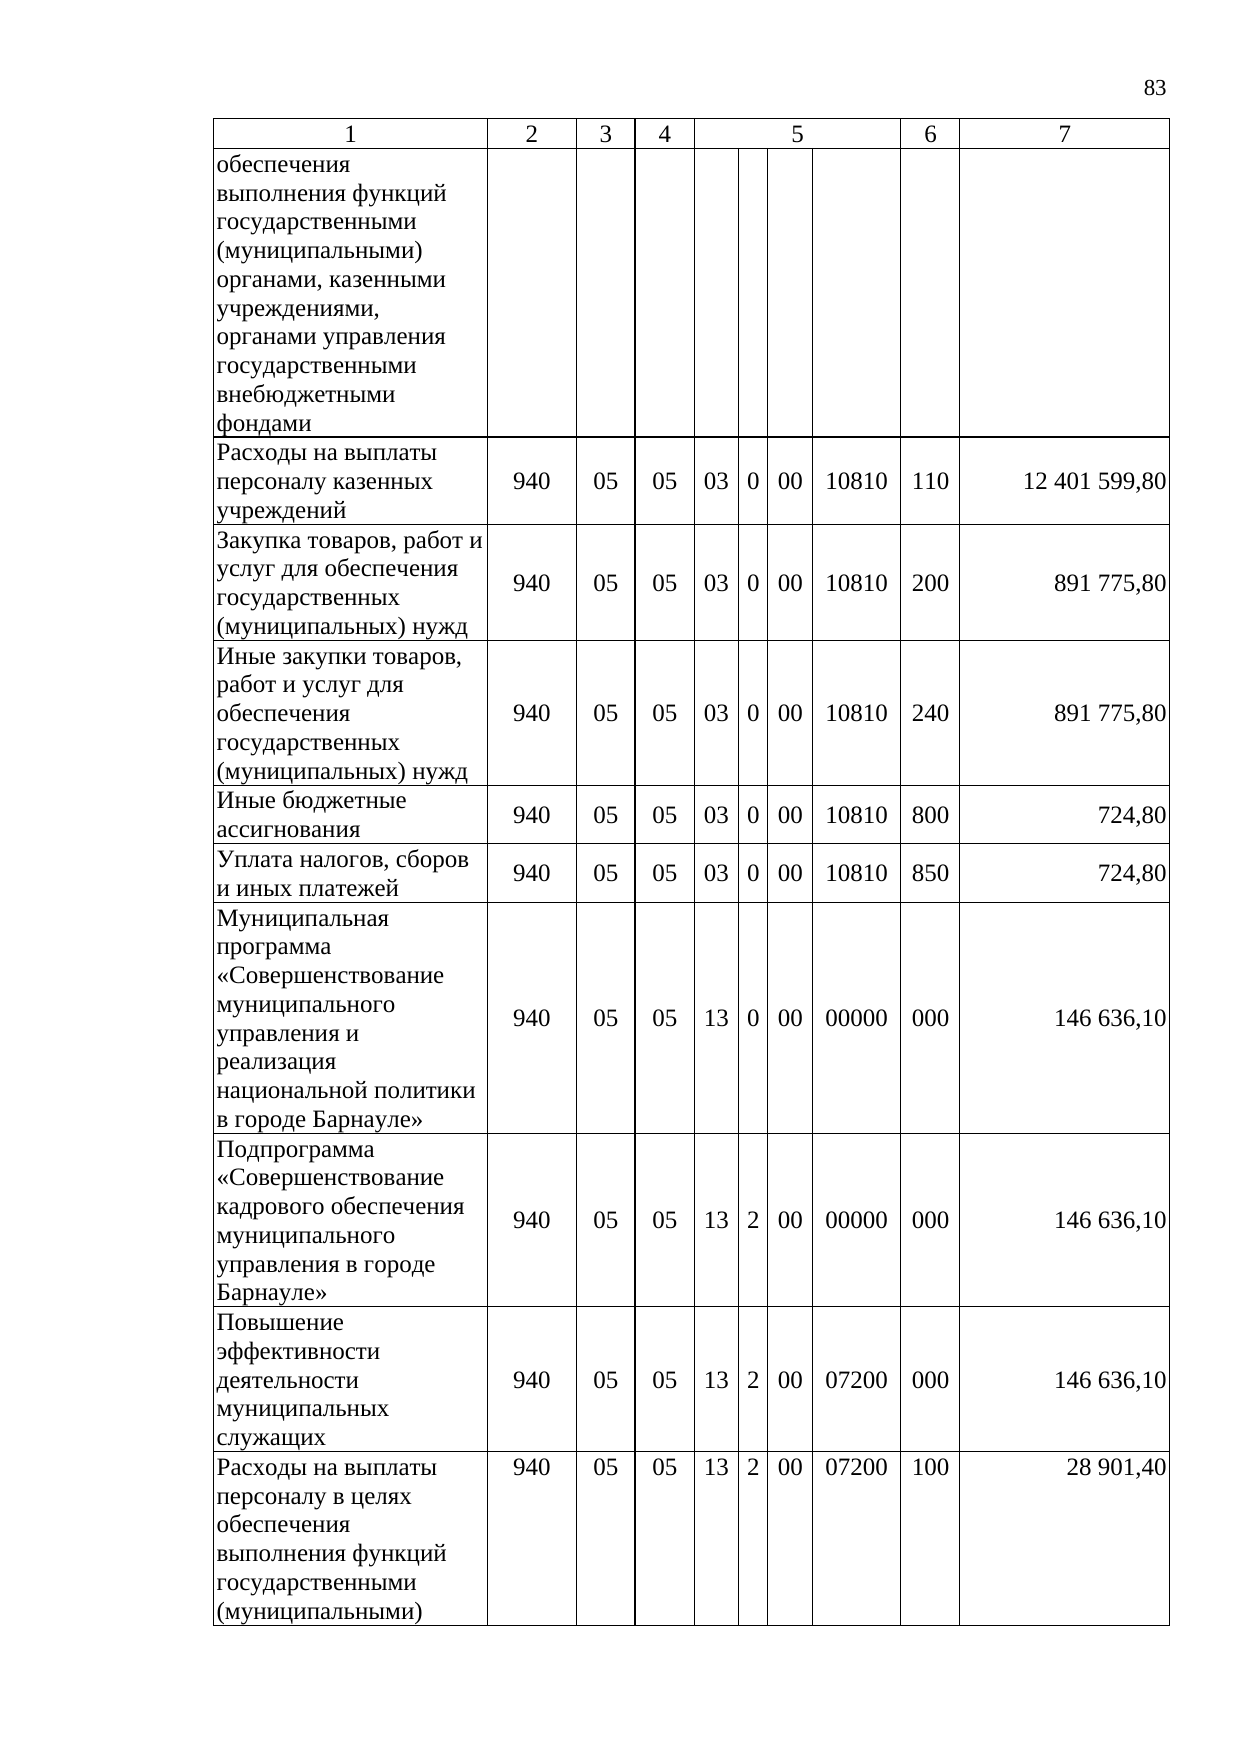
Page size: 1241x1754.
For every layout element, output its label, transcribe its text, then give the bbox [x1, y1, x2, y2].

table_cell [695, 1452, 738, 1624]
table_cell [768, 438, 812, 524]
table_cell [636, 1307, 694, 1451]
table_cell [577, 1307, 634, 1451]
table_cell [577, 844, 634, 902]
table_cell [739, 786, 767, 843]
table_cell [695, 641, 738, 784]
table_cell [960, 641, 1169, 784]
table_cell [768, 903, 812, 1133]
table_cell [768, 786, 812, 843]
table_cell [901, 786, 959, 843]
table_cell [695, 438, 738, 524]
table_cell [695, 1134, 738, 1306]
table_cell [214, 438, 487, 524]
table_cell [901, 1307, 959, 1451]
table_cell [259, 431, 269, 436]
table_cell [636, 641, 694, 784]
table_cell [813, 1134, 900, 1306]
table_header 5 [695, 119, 900, 148]
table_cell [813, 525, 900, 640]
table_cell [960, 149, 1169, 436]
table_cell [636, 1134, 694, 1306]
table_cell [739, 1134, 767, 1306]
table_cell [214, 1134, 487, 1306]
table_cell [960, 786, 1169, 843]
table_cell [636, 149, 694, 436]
table_header 7 [960, 119, 1169, 148]
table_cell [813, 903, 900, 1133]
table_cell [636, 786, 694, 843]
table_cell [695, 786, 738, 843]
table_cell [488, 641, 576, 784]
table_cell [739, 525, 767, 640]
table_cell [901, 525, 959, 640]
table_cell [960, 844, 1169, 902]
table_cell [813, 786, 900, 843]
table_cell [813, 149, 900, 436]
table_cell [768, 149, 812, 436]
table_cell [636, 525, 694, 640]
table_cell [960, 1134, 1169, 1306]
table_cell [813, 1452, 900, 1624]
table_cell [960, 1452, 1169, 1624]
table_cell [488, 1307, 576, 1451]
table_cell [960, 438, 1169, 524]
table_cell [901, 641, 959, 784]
table_header 1 [214, 119, 487, 148]
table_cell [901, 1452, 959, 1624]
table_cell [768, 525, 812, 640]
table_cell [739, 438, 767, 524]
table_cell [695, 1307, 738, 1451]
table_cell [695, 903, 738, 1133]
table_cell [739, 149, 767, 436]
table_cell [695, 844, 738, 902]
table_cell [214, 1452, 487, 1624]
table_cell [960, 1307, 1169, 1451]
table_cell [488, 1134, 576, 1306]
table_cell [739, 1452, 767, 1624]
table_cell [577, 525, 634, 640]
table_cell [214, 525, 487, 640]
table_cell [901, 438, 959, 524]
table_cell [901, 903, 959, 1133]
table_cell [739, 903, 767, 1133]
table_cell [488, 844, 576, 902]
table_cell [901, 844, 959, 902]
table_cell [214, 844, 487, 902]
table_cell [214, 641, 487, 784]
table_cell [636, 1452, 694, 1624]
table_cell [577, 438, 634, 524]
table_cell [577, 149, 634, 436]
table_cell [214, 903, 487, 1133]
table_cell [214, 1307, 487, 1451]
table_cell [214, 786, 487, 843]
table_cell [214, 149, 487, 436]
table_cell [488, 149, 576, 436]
table_header 2 [488, 119, 576, 148]
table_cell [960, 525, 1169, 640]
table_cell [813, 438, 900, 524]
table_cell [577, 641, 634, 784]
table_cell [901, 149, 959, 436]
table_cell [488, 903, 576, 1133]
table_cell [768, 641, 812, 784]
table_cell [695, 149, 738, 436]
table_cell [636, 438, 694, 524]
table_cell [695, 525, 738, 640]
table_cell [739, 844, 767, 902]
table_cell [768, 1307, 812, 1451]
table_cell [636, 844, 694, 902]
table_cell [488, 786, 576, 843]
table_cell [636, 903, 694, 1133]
table_header 6 [901, 119, 959, 148]
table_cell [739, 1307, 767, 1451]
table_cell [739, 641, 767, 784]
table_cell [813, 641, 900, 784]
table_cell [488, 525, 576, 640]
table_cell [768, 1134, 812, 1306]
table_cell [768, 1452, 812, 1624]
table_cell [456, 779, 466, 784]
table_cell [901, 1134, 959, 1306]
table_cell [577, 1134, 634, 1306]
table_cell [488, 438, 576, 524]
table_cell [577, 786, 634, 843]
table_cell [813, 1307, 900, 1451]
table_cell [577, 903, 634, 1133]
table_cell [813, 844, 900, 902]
table_header 3 [577, 119, 634, 148]
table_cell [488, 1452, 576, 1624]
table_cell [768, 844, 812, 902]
table_header 4 [636, 119, 694, 148]
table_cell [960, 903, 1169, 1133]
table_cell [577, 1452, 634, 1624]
